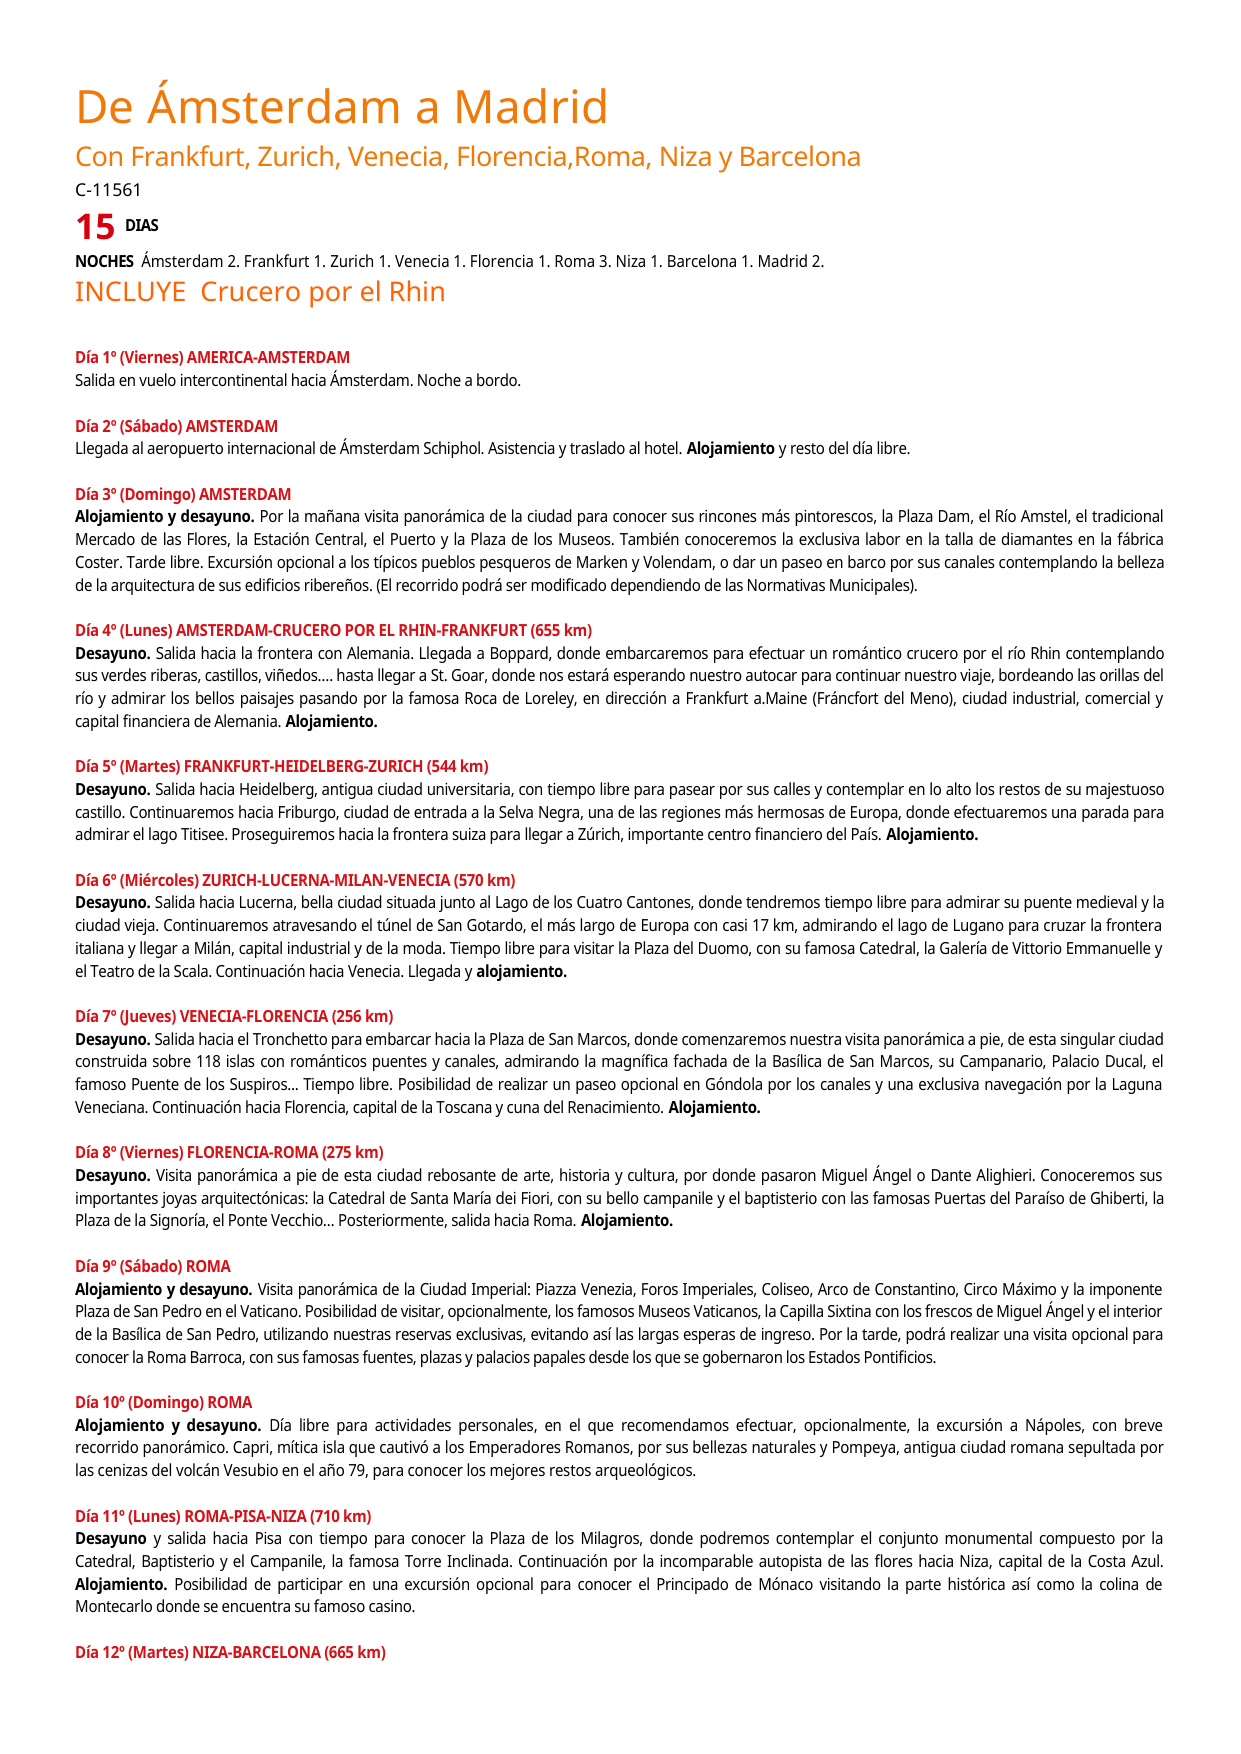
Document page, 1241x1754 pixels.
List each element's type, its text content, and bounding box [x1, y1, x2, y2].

text Desayuno. Salida hacia Lucerna, bella ciudad situada junto al Lago de los Cuatro Cantones, donde tendremos tiempo libre para admirar su puente medieval y la ciudad vieja. Continuaremos atravesando el túnel de San Gotardo, el más largo de Europa con casi 17 km, admirando el lago de Lugano para cruzar la frontera italiana y llegar a Milán, capital industrial y de la moda. Tiempo libre para visitar la Plaza del Duomo, con su famosa Catedral, la Galería de Vittorio Emmanuelle y el Teatro de la Scala. Continuación hacia Venecia. Llegada y alojamiento. [75, 891, 1165, 982]
text Alojamiento y desayuno. Visita panorámica de la Ciudad Imperial: Piazza Venezia, Foros Imperiales, Coliseo, Arco de Constantino, Circo Máximo y la imponente Plaza de San Pedro en el Vaticano. Posibilidad de visitar, opcionalmente, los famosos Museos Vaticanos, la Capilla Sixtina con los frescos de Miguel Ángel y el interior de la Basílica de San Pedro, utilizando nuestras reservas exclusivas, evitando así las largas esperas de ingreso. Por la tarde, podrá realizar una visita opcional para conocer la Roma Barroca, con sus famosas fuentes, plazas y palacios papales desde los que se gobernaron los Estados Pontificios. [75, 1277, 1165, 1368]
text Alojamiento y desayuno. Por la mañana visita panorámica de la ciudad para conocer sus rincones más pintorescos, la Plaza Dam, el Río Amstel, el tradicional Mercado de las Flores, la Estación Central, el Puerto y la Plaza de los Museos. También conoceremos la exclusiva labor en la talla de diamantes en la fábrica Coster. Tarde libre. Excursión opcional a los típicos pueblos pesqueros de Marken y Volendam, o dar un paseo en barco por sus canales contemplando la belleza de la arquitectura de sus edificios ribereños. (El recorrido podrá ser modificado dependiendo de las Normativas Municipales). [75, 505, 1165, 596]
text Desayuno. Salida hacia el Tronchetto para embarcar hacia la Plaza de San Marcos, donde comenzaremos nuestra visita panorámica a pie, de esta singular ciudad construida sobre 118 islas con románticos puentes y canales, admirando la magnífica fachada de la Basílica de San Marcos, su Campanario, Palacio Ducal, el famoso Puente de los Suspiros... Tiempo libre. Posibilidad de realizar un paseo opcional en Góndola por los canales y una exclusiva navegación por la Laguna Veneciana. Continuación hacia Florencia, capital de la Toscana y cuna del Renacimiento. Alojamiento. [75, 1027, 1165, 1118]
text Día 9º (Sábado) ROMA [75, 1254, 1165, 1277]
text Día 5º (Martes) FRANKFURT-HEIDELBERG-ZURICH (544 km) [75, 755, 1165, 777]
text Día 3º (Domingo) AMSTERDAM [75, 482, 1165, 505]
text Con Frankfurt, Zurich, Venecia, Florencia,Roma, Niza y Barcelona [75, 137, 1165, 177]
text Desayuno. Salida hacia la frontera con Alemania. Llegada a Boppard, donde embarcaremos para efectuar un romántico crucero por el río Rhin contemplando sus verdes riberas, castillos, viñedos…. hasta llegar a St. Goar, donde nos estará esperando nuestro autocar para continuar nuestro viaje, bordeando las orillas del río y admirar los bellos paisajes pasando por la famosa Roca de Loreley, en dirección a Frankfurt a.Maine (Fráncfort del Meno), ciudad industrial, comercial y capital financiera de Alemania. Alojamiento. [75, 641, 1165, 732]
text INCLUYE Crucero por el Rhin [75, 272, 1165, 309]
text Salida en vuelo intercontinental hacia Ámsterdam. Noche a bordo. [75, 369, 1165, 391]
text Alojamiento y desayuno. Día libre para actividades personales, en el que recomendamos efectuar, opcionalmente, la excursión a Nápoles, con breve recorrido panorámico. Capri, mítica isla que cautivó a los Emperadores Romanos, por sus bellezas naturales y Pompeya, antigua ciudad romana sepultada por las cenizas del volcán Vesubio en el año 79, para conocer los mejores restos arqueológicos. [75, 1413, 1165, 1481]
text C-11561 [75, 177, 1165, 201]
text Día 12º (Martes) NIZA-BARCELONA (665 km) [75, 1640, 1165, 1663]
text Desayuno y salida hacia Pisa con tiempo para conocer la Plaza de los Milagros, donde podremos contemplar el conjunto monumental compuesto por la Catedral, Baptisterio y el Campanile, la famosa Torre Inclinada. Continuación por la incomparable autopista de las flores hacia Niza, capital de la Costa Azul. Alojamiento. Posibilidad de participar en una excursión opcional para conocer el Principado de Mónaco visitando la parte histórica así como la colina de Montecarlo donde se encuentra su famoso casino. [75, 1527, 1165, 1618]
text Día 8º (Viernes) FLORENCIA-ROMA (275 km) [75, 1141, 1165, 1163]
text Día 6º (Miércoles) ZURICH-LUCERNA-MILAN-VENECIA (570 km) [75, 868, 1165, 891]
text Día 2º (Sábado) AMSTERDAM [75, 414, 1165, 437]
text Llegada al aeropuerto internacional de Ámsterdam Schiphol. Asistencia y traslado al hotel. Alojamiento y resto del día libre. [75, 437, 1165, 459]
text Desayuno. Visita panorámica a pie de esta ciudad rebosante de arte, historia y cultura, por donde pasaron Miguel Ángel o Dante Alighieri. Conoceremos sus importantes joyas arquitectónicas: la Catedral de Santa María dei Fiori, con su bello campanile y el baptisterio con las famosas Puertas del Paraíso de Ghiberti, la Plaza de la Signoría, el Ponte Vecchio… Posteriormente, salida hacia Roma. Alojamiento. [75, 1163, 1165, 1232]
text Día 11º (Lunes) ROMA-PISA-NIZA (710 km) [75, 1504, 1165, 1527]
text Día 4º (Lunes) AMSTERDAM-CRUCERO POR EL RHIN-FRANKFURT (655 km) [75, 618, 1165, 641]
text NOCHES Ámsterdam 2. Frankfurt 1. Zurich 1. Venecia 1. Florencia 1. Roma 3. Niza 1. Barcelona 1. Madrid 2. [75, 249, 1165, 272]
text Desayuno. Salida hacia Heidelberg, antigua ciudad universitaria, con tiempo libre para pasear por sus calles y contemplar en lo alto los restos de su majestuoso castillo. Continuaremos hacia Friburgo, ciudad de entrada a la Selva Negra, una de las regiones más hermosas de Europa, donde efectuaremos una parada para admirar el lago Titisee. Proseguiremos hacia la frontera suiza para llegar a Zúrich, importante centro financiero del País. Alojamiento. [75, 777, 1165, 846]
text Día 1º (Viernes) AMERICA-AMSTERDAM [75, 346, 1165, 369]
text Día 10º (Domingo) ROMA [75, 1391, 1165, 1413]
text 15 DIAS [75, 201, 1165, 249]
text Día 7º (Jueves) VENECIA-FLORENCIA (256 km) [75, 1004, 1165, 1027]
text De Ámsterdam a Madrid [75, 75, 1165, 137]
